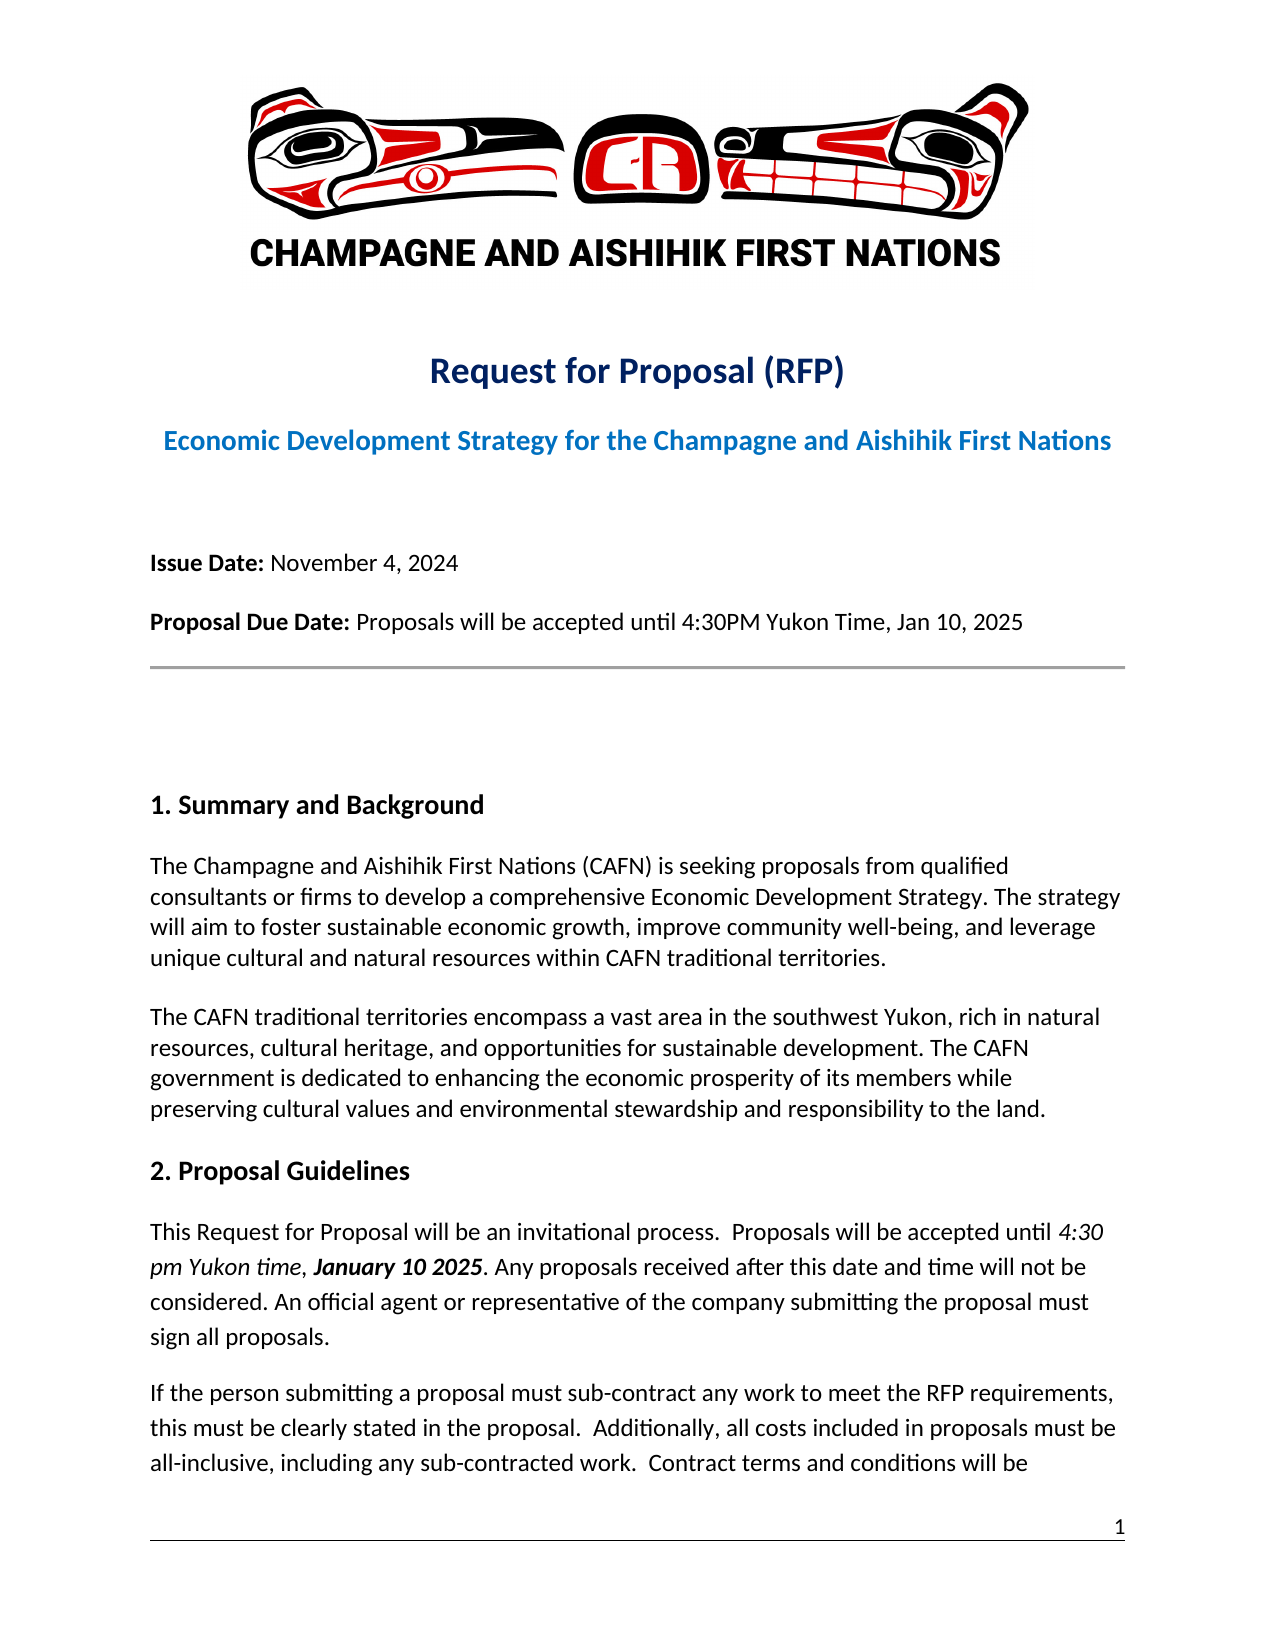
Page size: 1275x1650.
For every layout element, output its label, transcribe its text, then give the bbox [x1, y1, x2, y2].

text Economic Development Strategy for the Champagne and Aishihik First Nations [150, 422, 1125, 458]
text 1. Summary and Background [150, 787, 1125, 821]
text Issue Date: November 4, 2024 [150, 547, 1125, 577]
picture [240, 75, 1036, 290]
text The CAFN traditional territories encompass a vast area in the southwest Yukon, rich in natural resources, cultural heritage, and opportunities for sustainable development. The CAFN government is dedicated to enhancing the economic prosperity of its members while preserving cultural values and environmental stewardship and responsibility to the land. [150, 1002, 1125, 1124]
text Request for Proposal (RFP) [150, 347, 1125, 393]
text Proposal Due Date: Proposals will be accepted until 4:30PM Yukon Time, Jan 10, 2025 [150, 606, 1125, 637]
text The Champagne and Aishihik First Nations (CAFN) is seeking proposals from qualified consultants or firms to develop a comprehensive Economic Development Strategy. The strategy will aim to foster sustainable economic growth, improve community well-being, and leverage unique cultural and natural resources within CAFN traditional territories. [150, 850, 1125, 972]
text This Request for Proposal will be an invitational process. Proposals will be accepted until 4:30 pm Yukon time, January 10 2025. Any proposals received after this date and time will not be considered. An official agent or representative of the company submitting the proposal must sign all proposals. [150, 1216, 1125, 1352]
text 2. Proposal Guidelines [150, 1153, 1125, 1187]
